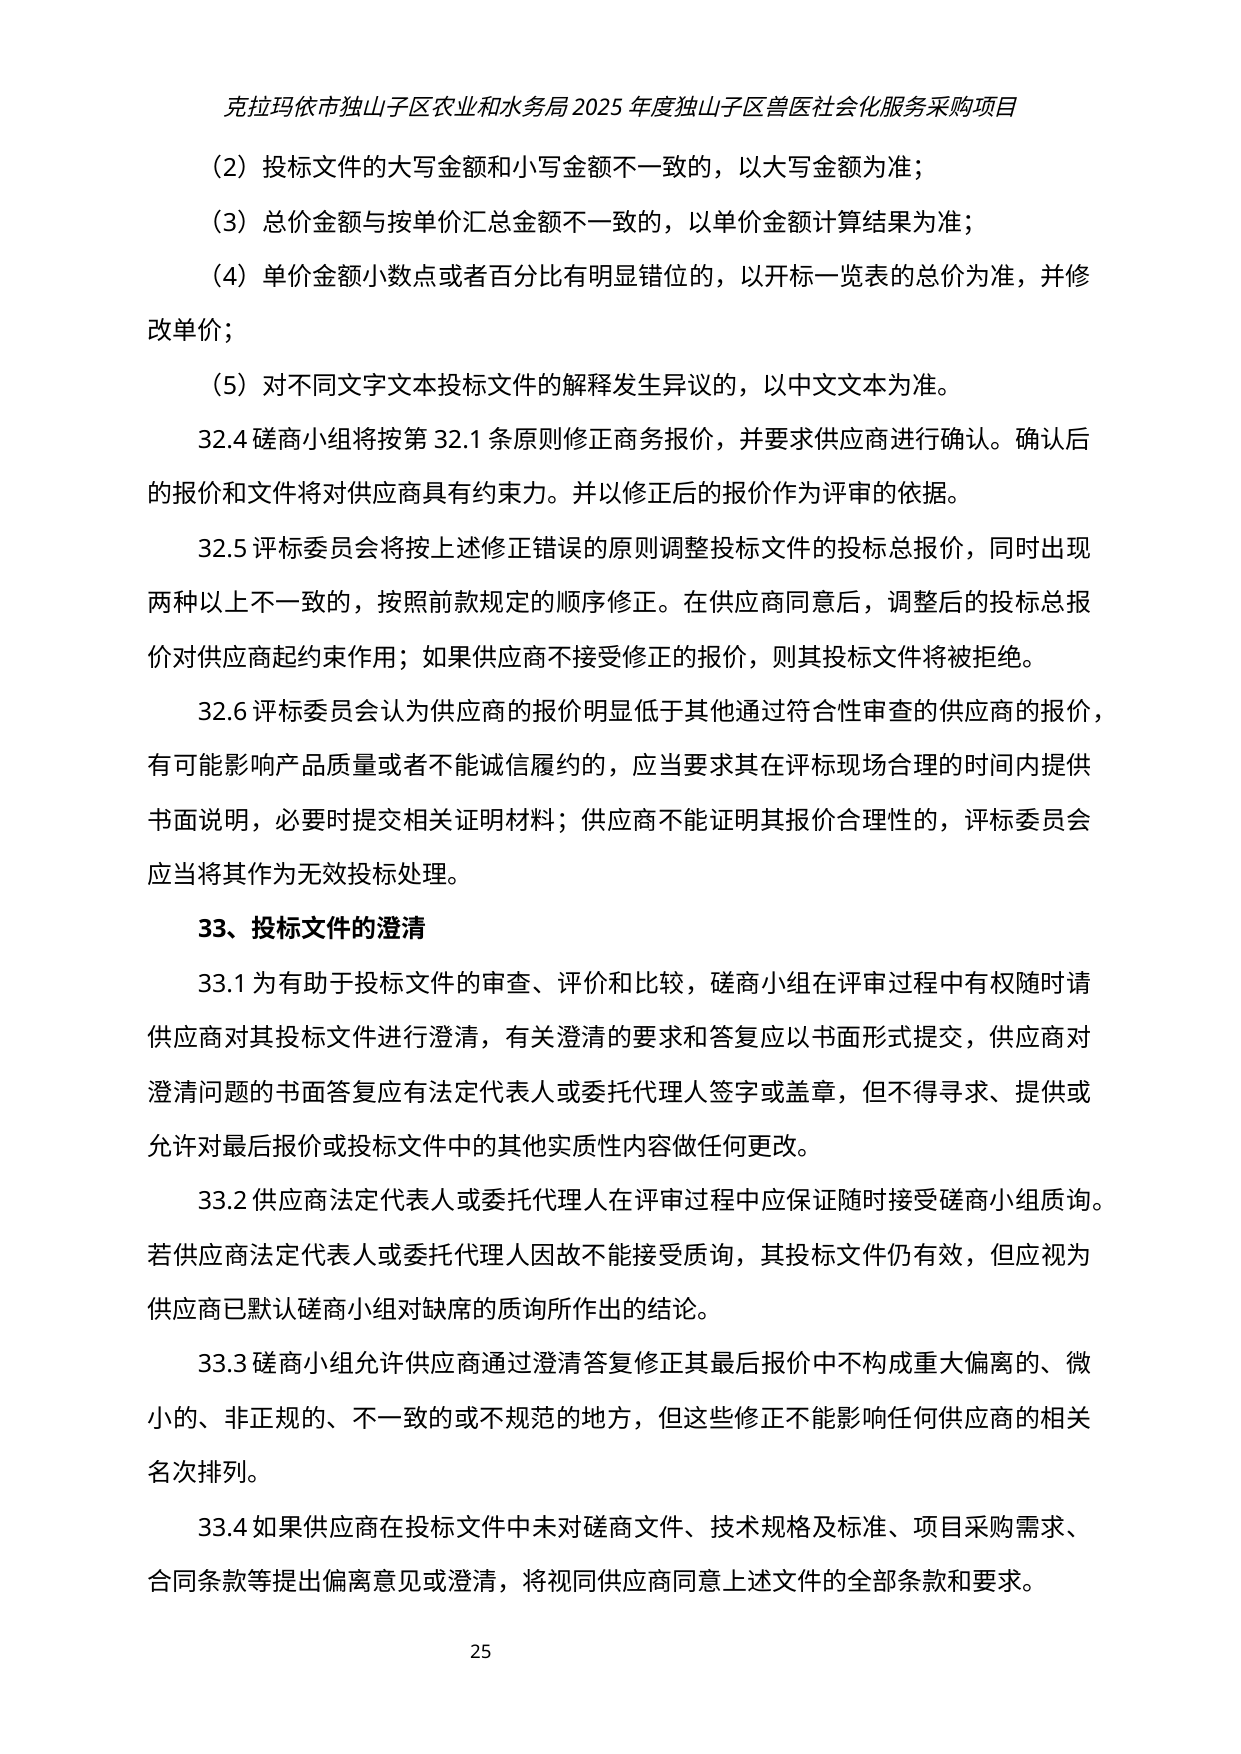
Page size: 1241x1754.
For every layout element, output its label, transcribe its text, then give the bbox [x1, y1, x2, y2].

text 33.1为有助于投标文件的审查、评价和比较，磋商小组在评审过程中有权随时请供应商对其投标文件进行澄清，有关澄清的要求和答复应以书面形式提交，供应商对澄清问题的书面答复应有法定代表人或委托代理人签字或盖章，但不得寻求、提供或允许对最后报价或投标文件中的其他实质性内容做任何更改。 [148, 963, 1093, 1163]
text 32.4磋商小组将按第32.1条原则修正商务报价，并要求供应商进行确认。确认后的报价和文件将对供应商具有约束力。并以修正后的报价作为评审的依据。 [148, 419, 1093, 510]
text 33、投标文件的澄清 [148, 909, 1093, 945]
text 32.6评标委员会认为供应商的报价明显低于其他通过符合性审查的供应商的报价，有可能影响产品质量或者不能诚信履约的，应当要求其在评标现场合理的时间内提供书面说明，必要时提交相关证明材料；供应商不能证明其报价合理性的，评标委员会应当将其作为无效投标处理。 [148, 691, 1093, 891]
text 32.5评标委员会将按上述修正错误的原则调整投标文件的投标总报价，同时出现两种以上不一致的，按照前款规定的顺序修正。在供应商同意后，调整后的投标总报价对供应商起约束作用；如果供应商不接受修正的报价，则其投标文件将被拒绝。 [148, 528, 1093, 673]
text （5）对不同文字文本投标文件的解释发生异议的，以中文文本为准。 [148, 365, 1093, 401]
text （4）单价金额小数点或者百分比有明显错位的，以开标一览表的总价为准，并修改单价； [148, 256, 1093, 347]
text （3）总价金额与按单价汇总金额不一致的，以单价金额计算结果为准； [148, 202, 1093, 238]
text 33.2供应商法定代表人或委托代理人在评审过程中应保证随时接受磋商小组质询。若供应商法定代表人或委托代理人因故不能接受质询，其投标文件仍有效，但应视为供应商已默认磋商小组对缺席的质询所作出的结论。 [148, 1181, 1093, 1326]
text 33.4如果供应商在投标文件中未对磋商文件、技术规格及标准、项目采购需求、合同条款等提出偏离意见或澄清，将视同供应商同意上述文件的全部条款和要求。 [148, 1507, 1093, 1598]
text （2）投标文件的大写金额和小写金额不一致的，以大写金额为准； [148, 148, 1093, 184]
text 33.3磋商小组允许供应商通过澄清答复修正其最后报价中不构成重大偏离的、微小的、非正规的、不一致的或不规范的地方，但这些修正不能影响任何供应商的相关名次排列。 [148, 1344, 1093, 1489]
